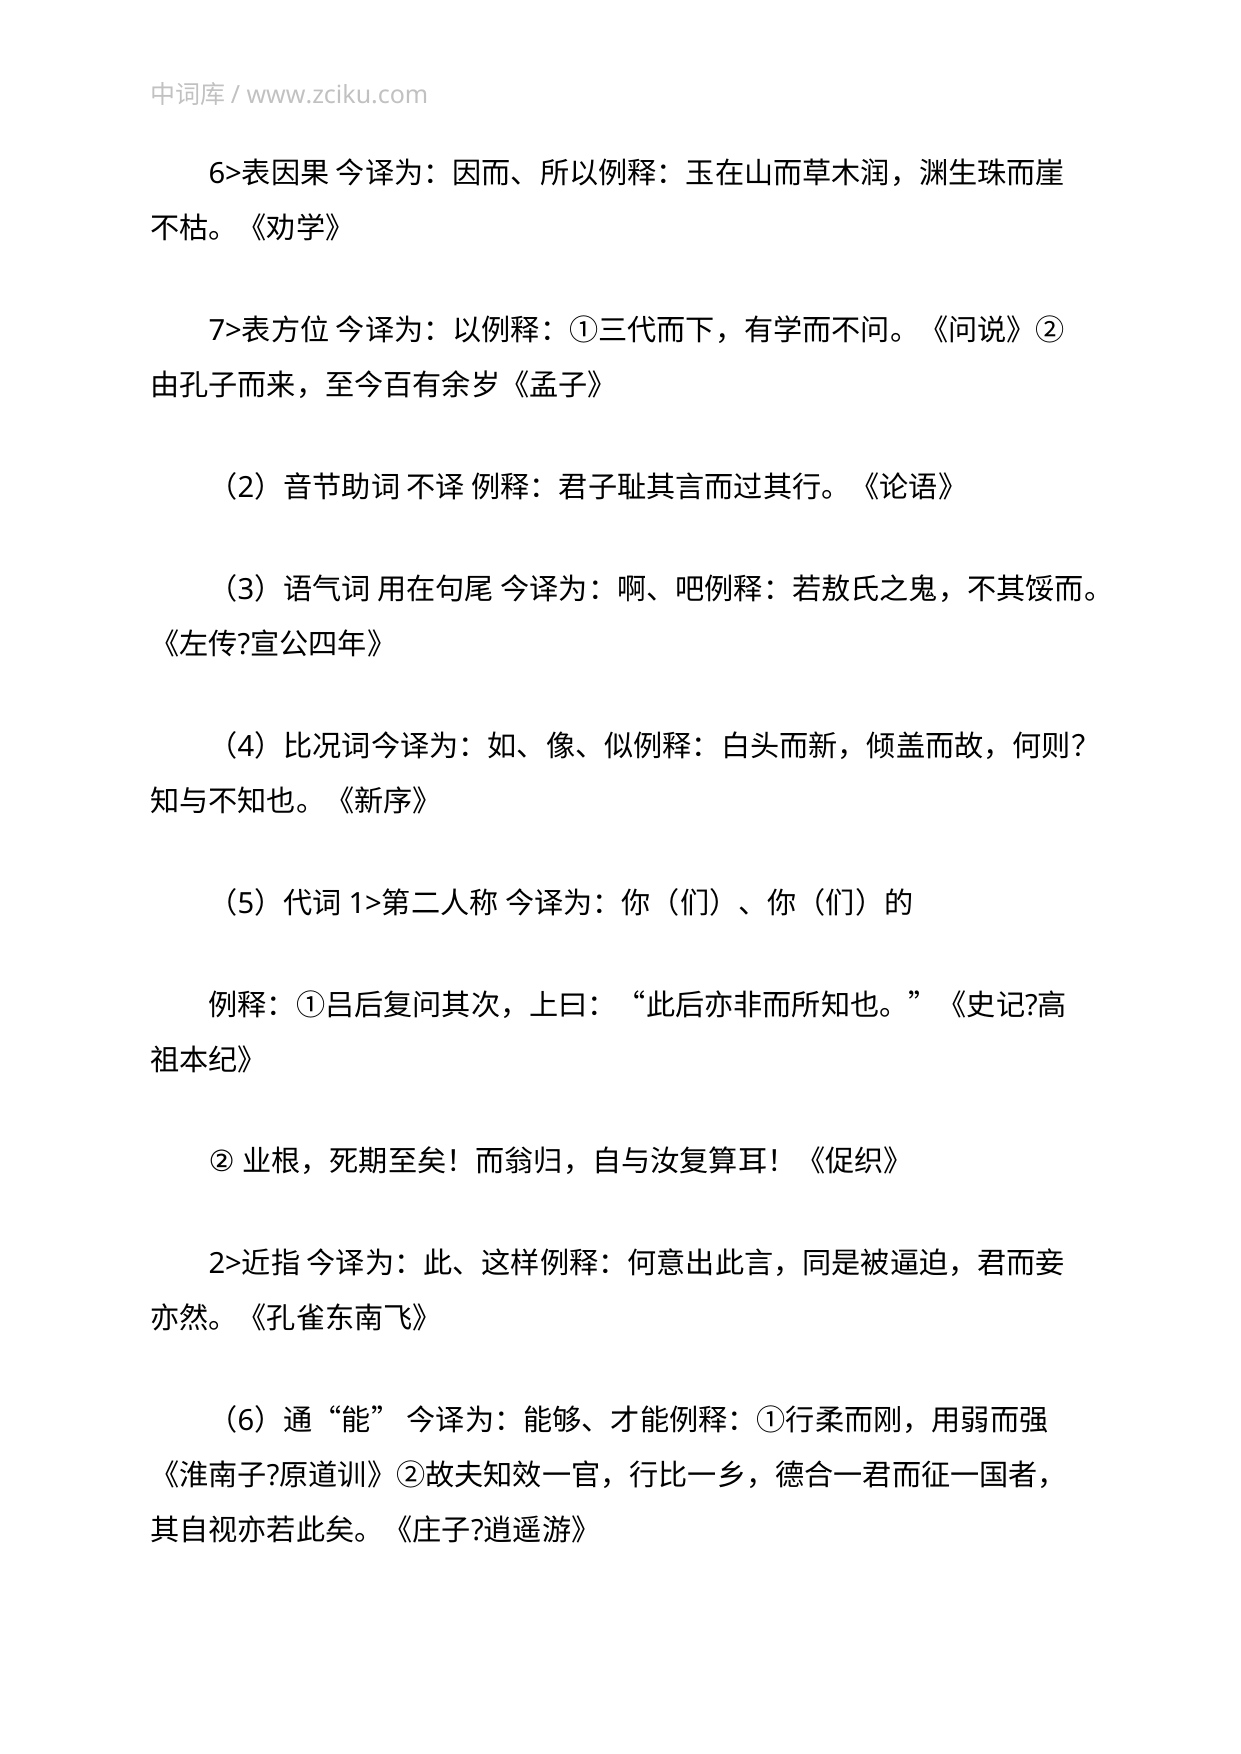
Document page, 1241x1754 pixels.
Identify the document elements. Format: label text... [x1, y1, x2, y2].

text 7>表方位 今译为：以例释：①三代而下，有学而不问。《问说》② 由孔子而来，至今百有余岁《孟子》 [150, 307, 1090, 404]
text 例释：①吕后复问其次，上曰：“此后亦非而所知也。”《史记?高祖本纪》 [150, 981, 1090, 1078]
text （6）通“能” 今译为：能够、才能例释：①行柔而刚，用弱而强 《淮南子?原道训》②故夫知效一官，行比一乡，德合一君而征一国者，其自视亦若此矣。《庄子?逍遥游》 [150, 1397, 1090, 1549]
text 6>表因果 今译为：因而、所以例释：玉在山而草木润，渊生珠而崖不枯。《劝学》 [150, 150, 1090, 247]
text （3）语气词 用在句尾 今译为：啊、吧例释：若敖氏之鬼，不其馁而。《左传?宣公四年》 [150, 566, 1090, 663]
text （2）音节助词 不译 例释：君子耻其言而过其行。《论语》 [150, 463, 1090, 506]
text （4）比况词今译为：如、像、似例释：白头而新，倾盖而故，何则？知与不知也。《新序》 [150, 722, 1090, 820]
text ② 业根，死期至矣！而翁归，自与汝复算耳！《促织》 [150, 1138, 1090, 1180]
text 2>近指 今译为：此、这样例释：何意出此言，同是被逼迫，君而妾亦然。《孔雀东南飞》 [150, 1240, 1090, 1337]
text （5）代词 1>第二人称 今译为：你（们）、你（们）的 [150, 879, 1090, 922]
